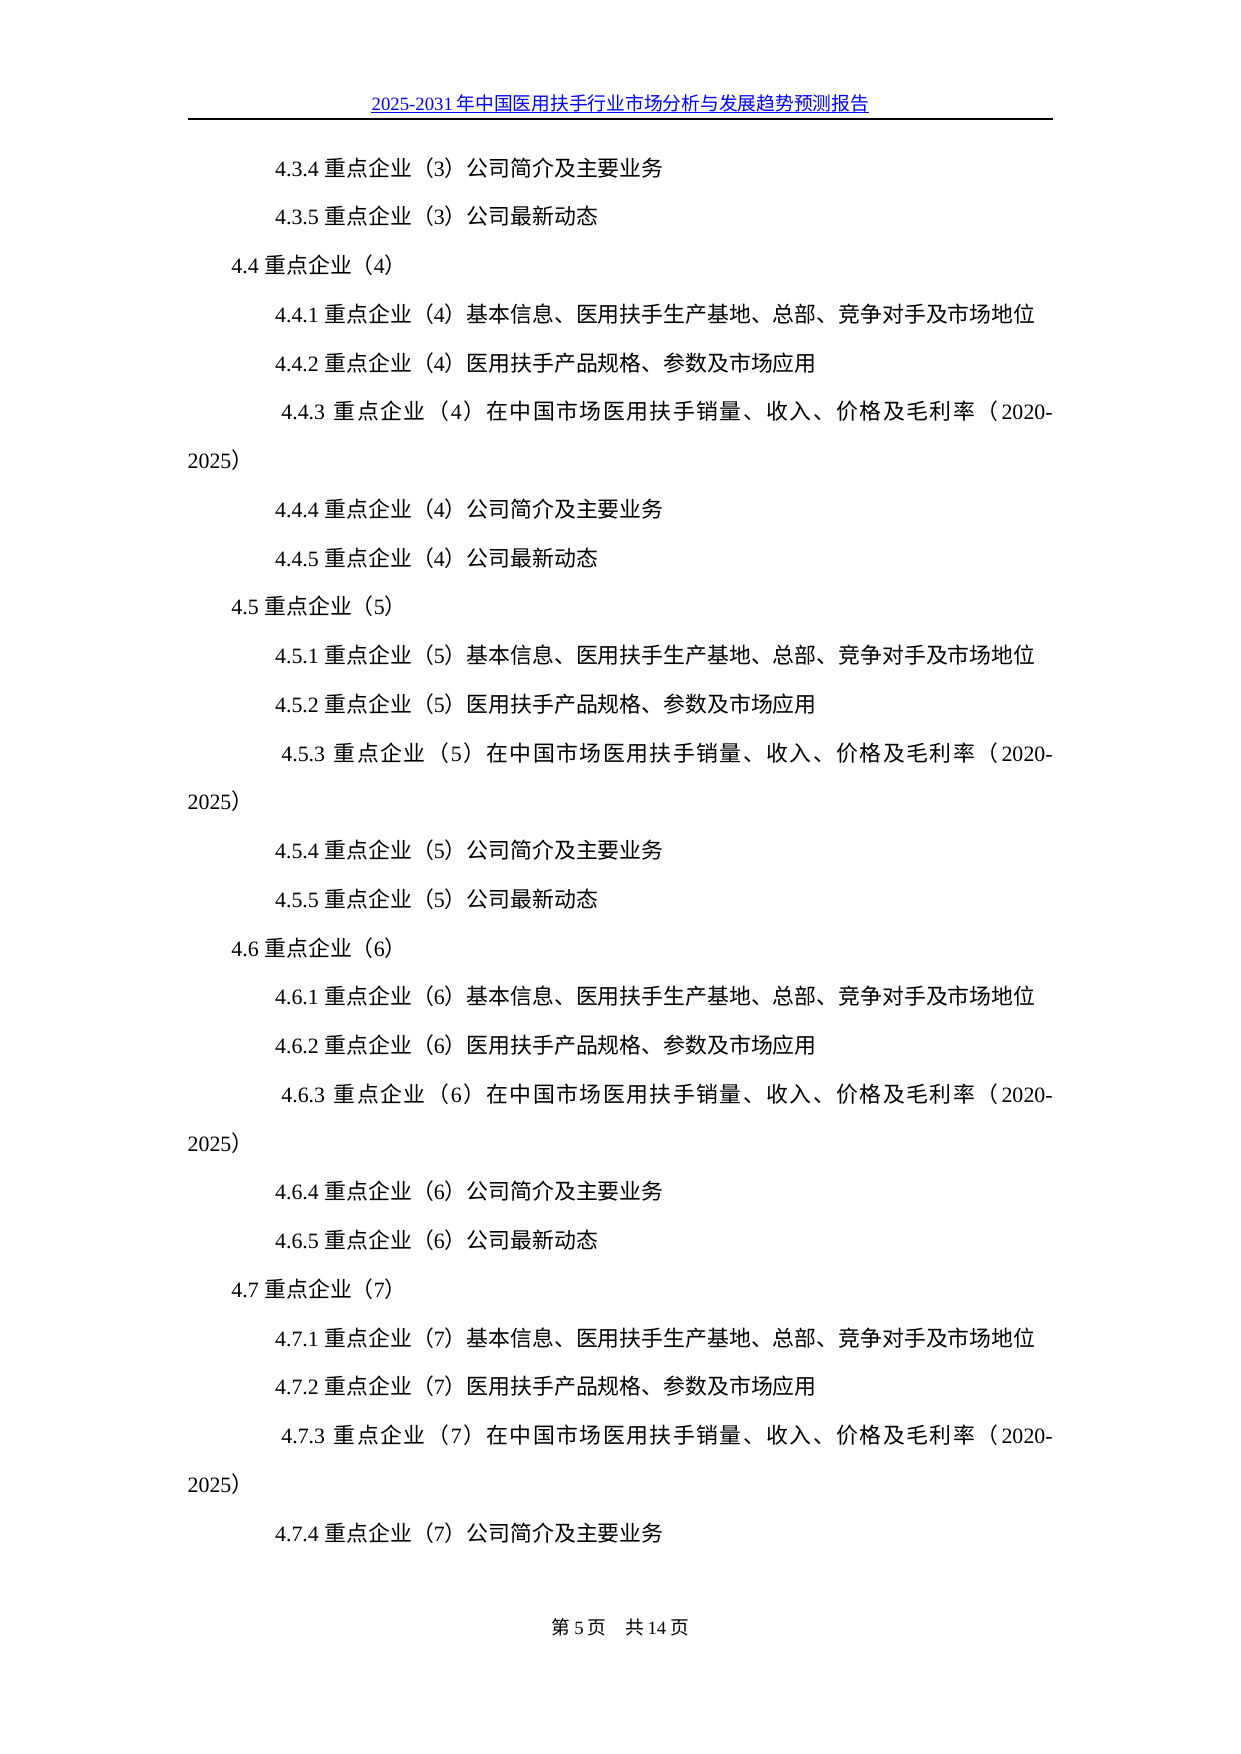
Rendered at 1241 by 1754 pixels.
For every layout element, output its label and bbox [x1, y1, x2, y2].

text [187, 150, 1053, 1548]
